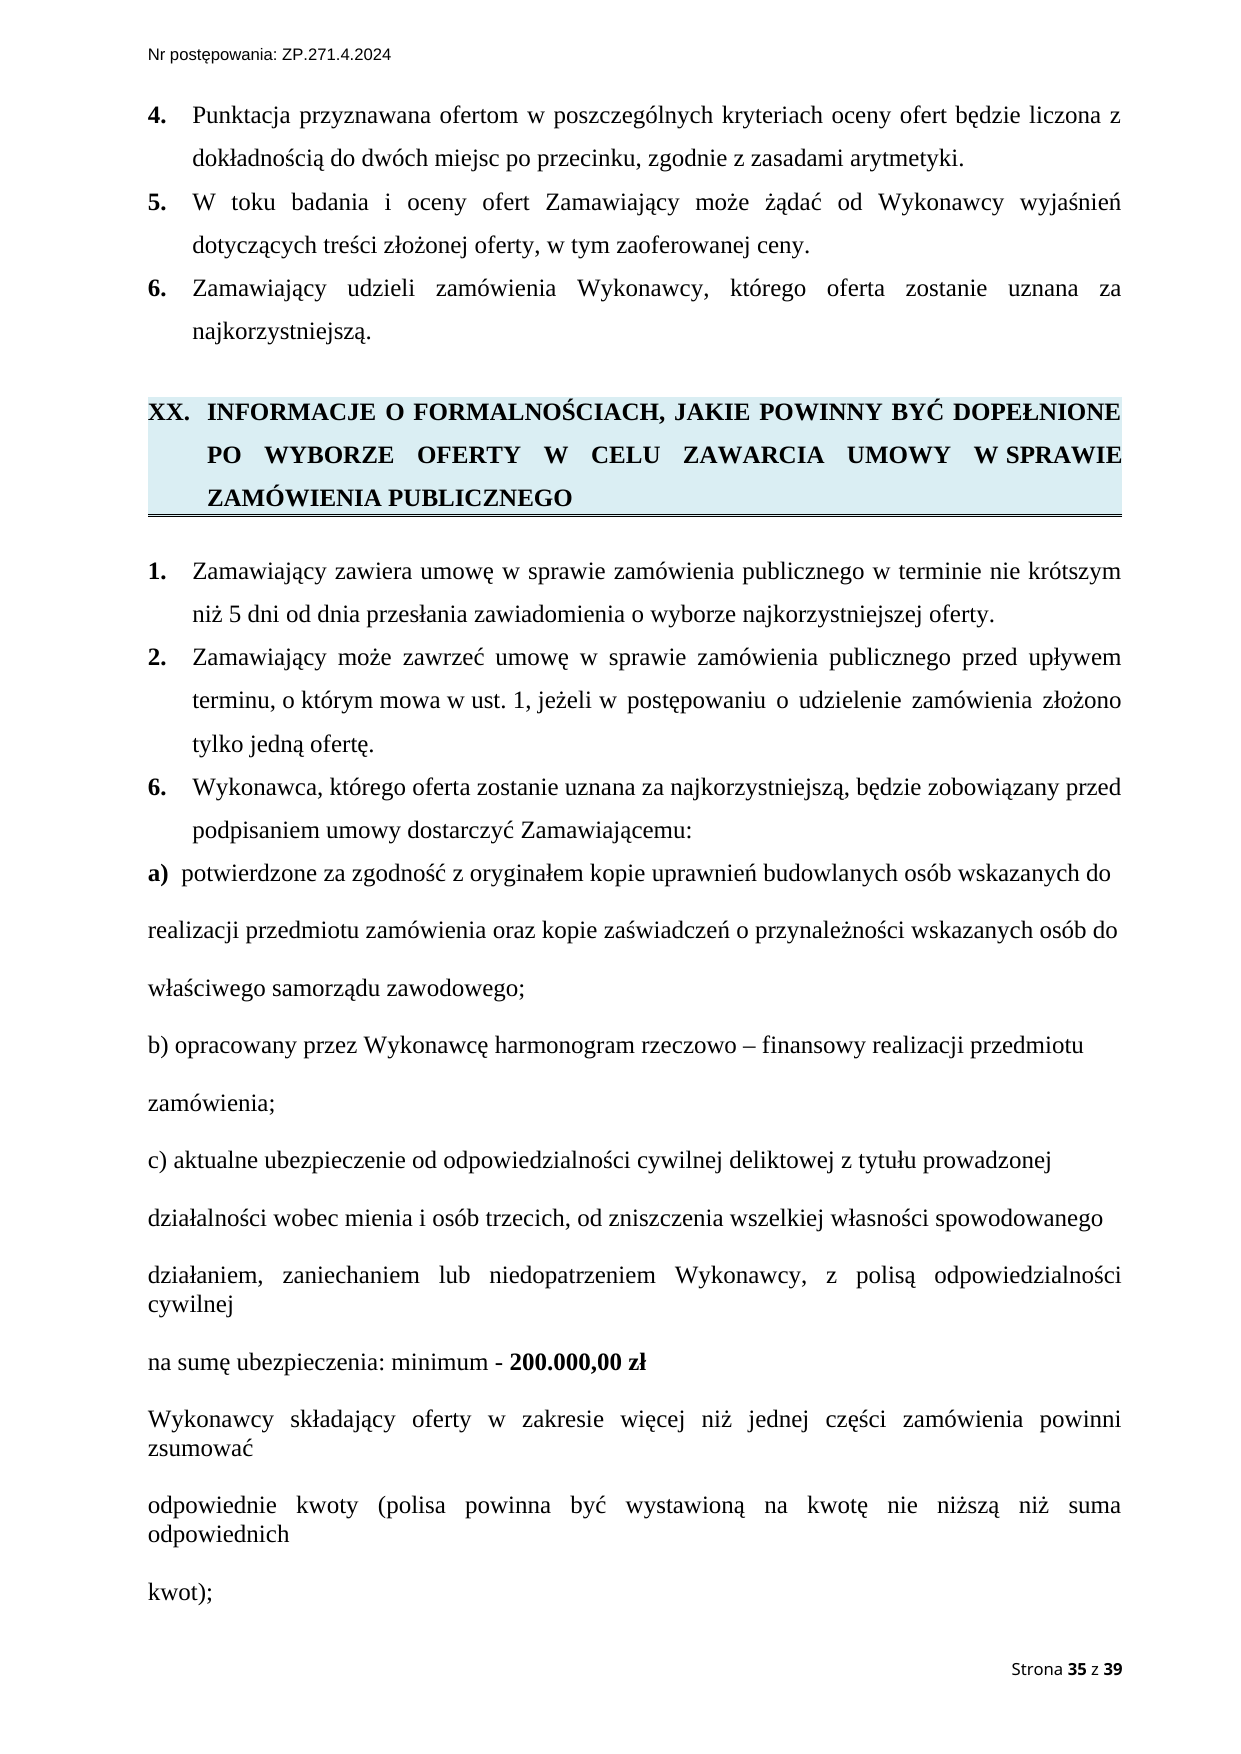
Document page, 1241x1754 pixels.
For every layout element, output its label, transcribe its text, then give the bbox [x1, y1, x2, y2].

text 6. Wykonawca, którego oferta zostanie uznana za najkorzystniejszą, będzie zobowiązany przed podpisaniem umowy dostarczyć Zamawiającemu: [148, 772, 1122, 844]
text XX. INFORMACJE O FORMALNOŚCIACH, JAKIE POWINNY BYĆ DOPEŁNIONE PO WYBORZE OFERTY W CELU ZAWARCIA UMOWY W SPRAWIE ZAMÓWIENIA PUBLICZNEGO [148, 397, 1122, 514]
text 4. Punktacja przyznawana ofertom w poszczególnych kryteriach oceny ofert będzie liczona z dokładnością do dwóch miejsc po przecinku, zgodnie z zasadami arytmetyki. [148, 100, 1122, 172]
text 2. Zamawiający może zawrzeć umowę w sprawie zamówienia publicznego przed upływem terminu, o którym mowa w ust. 1, jeżeli w postępowaniu o udzielenie zamówienia złożono tylko jedną ofertę. [148, 642, 1122, 757]
text 6. Zamawiający udzieli zamówienia Wykonawcy, którego oferta zostanie uznana za najkorzystniejszą. [148, 273, 1122, 345]
text realizacji przedmiotu zamówienia oraz kopie zaświadczeń o przynależności wskazanych osób do [148, 916, 1122, 944]
text właściwego samorządu zawodowego; [148, 973, 1122, 1002]
text kwot); [148, 1577, 1122, 1606]
text 1. Zamawiający zawiera umowę w sprawie zamówienia publicznego w terminie nie krótszym niż 5 dni od dnia przesłania zawiadomienia o wyborze najkorzystniejszej oferty. [148, 556, 1122, 628]
text Wykonawcy składający oferty w zakresie więcej niż jednej części zamówienia powinni zsumować [148, 1404, 1122, 1462]
text działalności wobec mienia i osób trzecich, od zniszczenia wszelkiej własności spowodowanego [148, 1203, 1122, 1232]
text b) opracowany przez Wykonawcę harmonogram rzeczowo – finansowy realizacji przedmiotu [148, 1031, 1122, 1059]
text 5. W toku badania i oceny ofert Zamawiający może żądać od Wykonawcy wyjaśnień dotyczących treści złożonej oferty, w tym zaoferowanej ceny. [148, 187, 1122, 258]
text na sumę ubezpieczenia: minimum - 200.000,00 zł [148, 1347, 1122, 1376]
text a) potwierdzone za zgodność z oryginałem kopie uprawnień budowlanych osób wskazanych do [148, 858, 1122, 887]
text odpowiednie kwoty (polisa powinna być wystawioną na kwotę nie niższą niż suma odpowiednich [148, 1491, 1122, 1548]
text zamówienia; [148, 1088, 1122, 1117]
text działaniem, zaniechaniem lub niedopatrzeniem Wykonawcy, z polisą odpowiedzialności cywilnej [148, 1261, 1122, 1318]
text c) aktualne ubezpieczenie od odpowiedzialności cywilnej deliktowej z tytułu prowadzonej [148, 1146, 1122, 1174]
